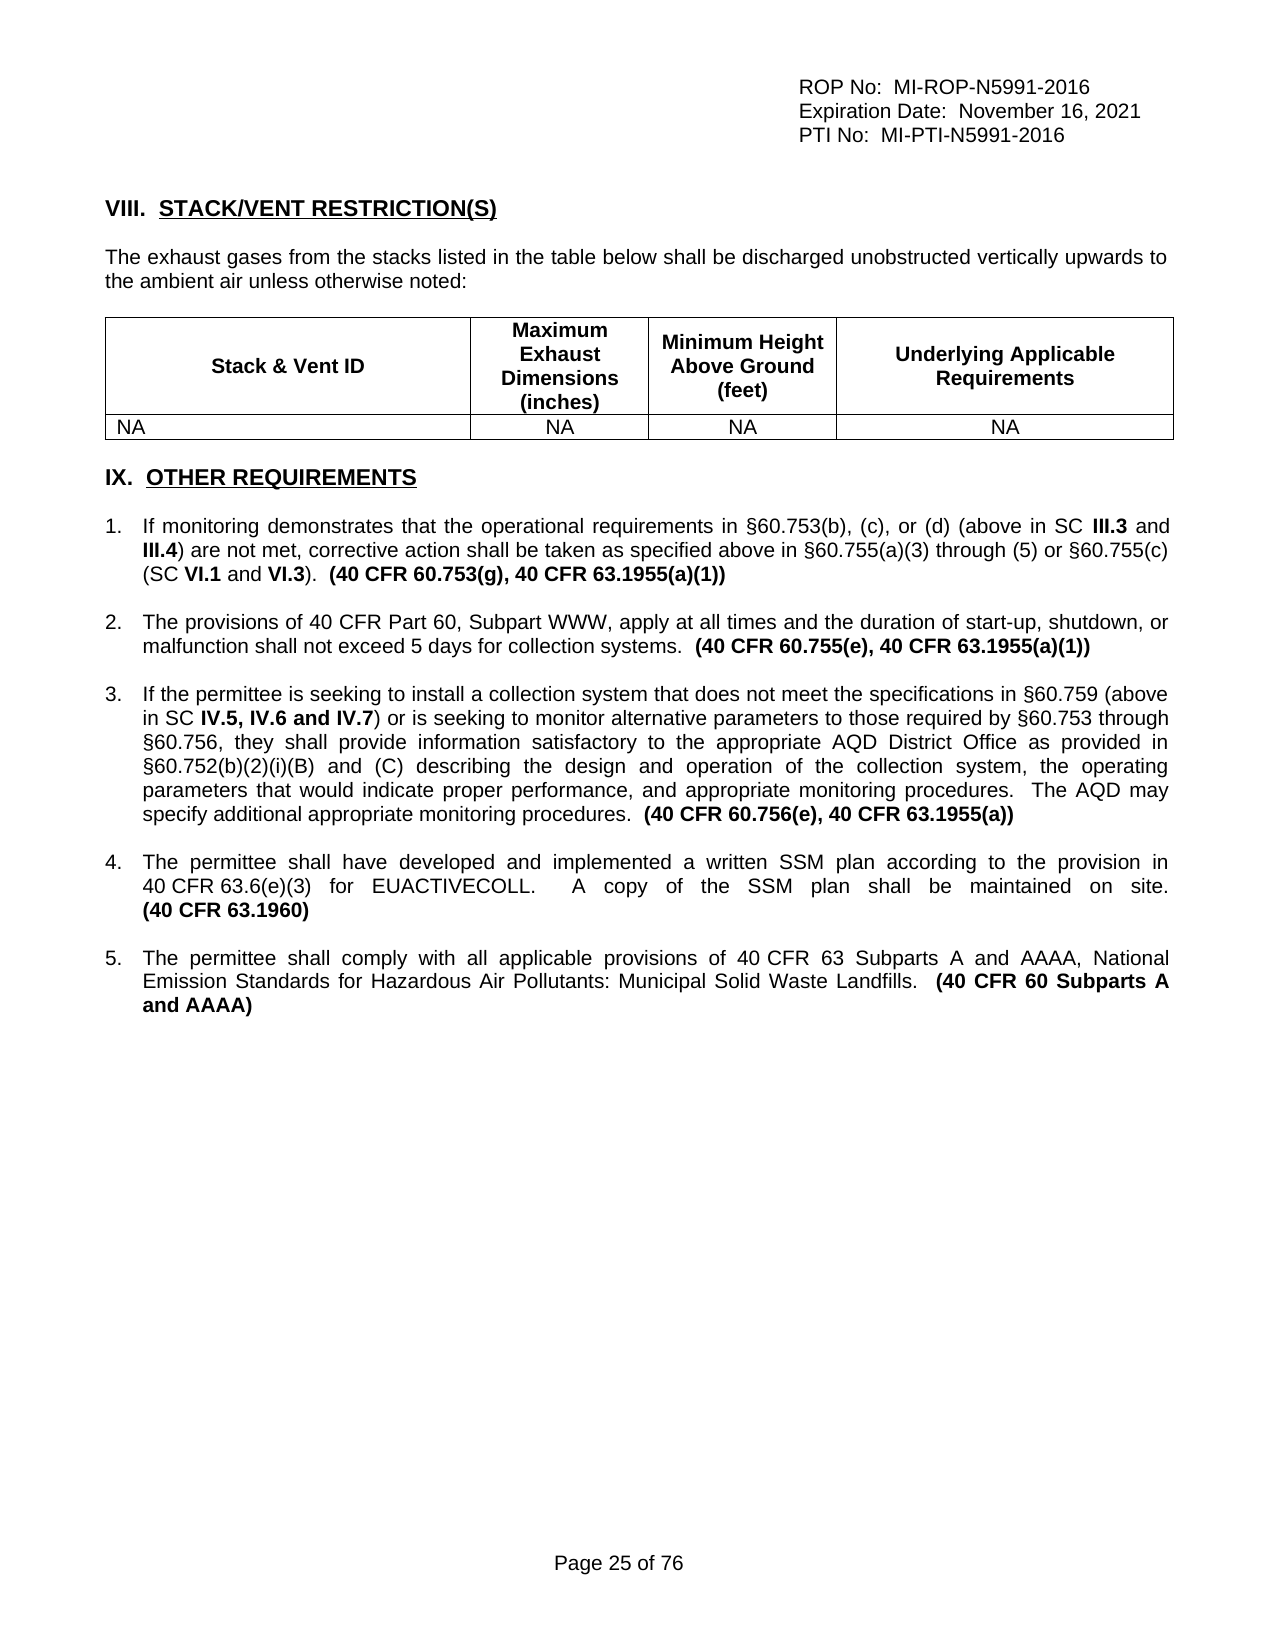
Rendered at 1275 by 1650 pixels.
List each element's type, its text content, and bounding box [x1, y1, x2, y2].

table_cell NA [837, 415, 1173, 439]
list If the permittee is seeking to install a collection system that does not meet the specifications in §60.759 (above in SC IV.5, IV.6 and IV.7) or is seeking to monitor alternative parameters to those required by §60.753 through §60.756, they shall provide information satisfactory to the appropriate AQD District Office as provided in §60.752(b)(2)(i)(B) and (C) describing the design and operation of the collection system, the operating parameters that would indicate proper performance, and appropriate monitoring procedures. The AQD may specify additional appropriate monitoring procedures. (40 CFR 60.756(e), 40 CFR 63.1955(a)) [105, 682, 1170, 826]
table_cell NA [106, 415, 470, 439]
table_cell NA [649, 415, 836, 439]
list If monitoring demonstrates that the operational requirements in §60.753(b), (c), or (d) (above in SC III.3 and III.4) are not met, corrective action shall be taken as specified above in §60.755(a)(3) through (5) or §60.755(c) (SC VI.1 and VI.3). (40 CFR 60.753(g), 40 CFR 63.1955(a)(1)) [105, 514, 1170, 586]
list The provisions of 40 CFR Part 60, Subpart WWW, apply at all times and the duration of start-up, shutdown, or malfunction shall not exceed 5 days for collection systems. (40 CFR 60.755(e), 40 CFR 63.1955(a)(1)) [105, 610, 1170, 658]
list The permittee shall comply with all applicable provisions of 40 63 Subparts A and AAAA, National Emission Standards for Hazardous Air Pollutants: Municipal Solid Waste Landfills. (40 60 Subparts A and AAAA) [105, 945, 1170, 1017]
text IX. OTHER REQUIREMENTS [105, 464, 1170, 490]
table_header Minimum Height Above Ground (feet) [649, 318, 836, 414]
table_header Stack & Vent ID [106, 318, 470, 414]
text The exhaust gases from the stacks listed in the table below shall be discharged unobstructed vertically upwards to the ambient air unless otherwise noted: [105, 245, 1170, 293]
table_header Underlying Applicable Requirements [837, 318, 1173, 414]
table_cell NA [471, 415, 648, 439]
text VIII. STACK/VENT RESTRICTION(S) [105, 195, 1170, 221]
table_header Maximum Exhaust Dimensions (inches) [471, 318, 648, 414]
list The permittee shall have developed and implemented a written SSM plan according to the provision in 40 CFR 63.6(e)(3) for EUACTIVECOLL. A copy of the SSM plan shall be maintained on site. (40 CFR 63.1960) [105, 849, 1170, 921]
